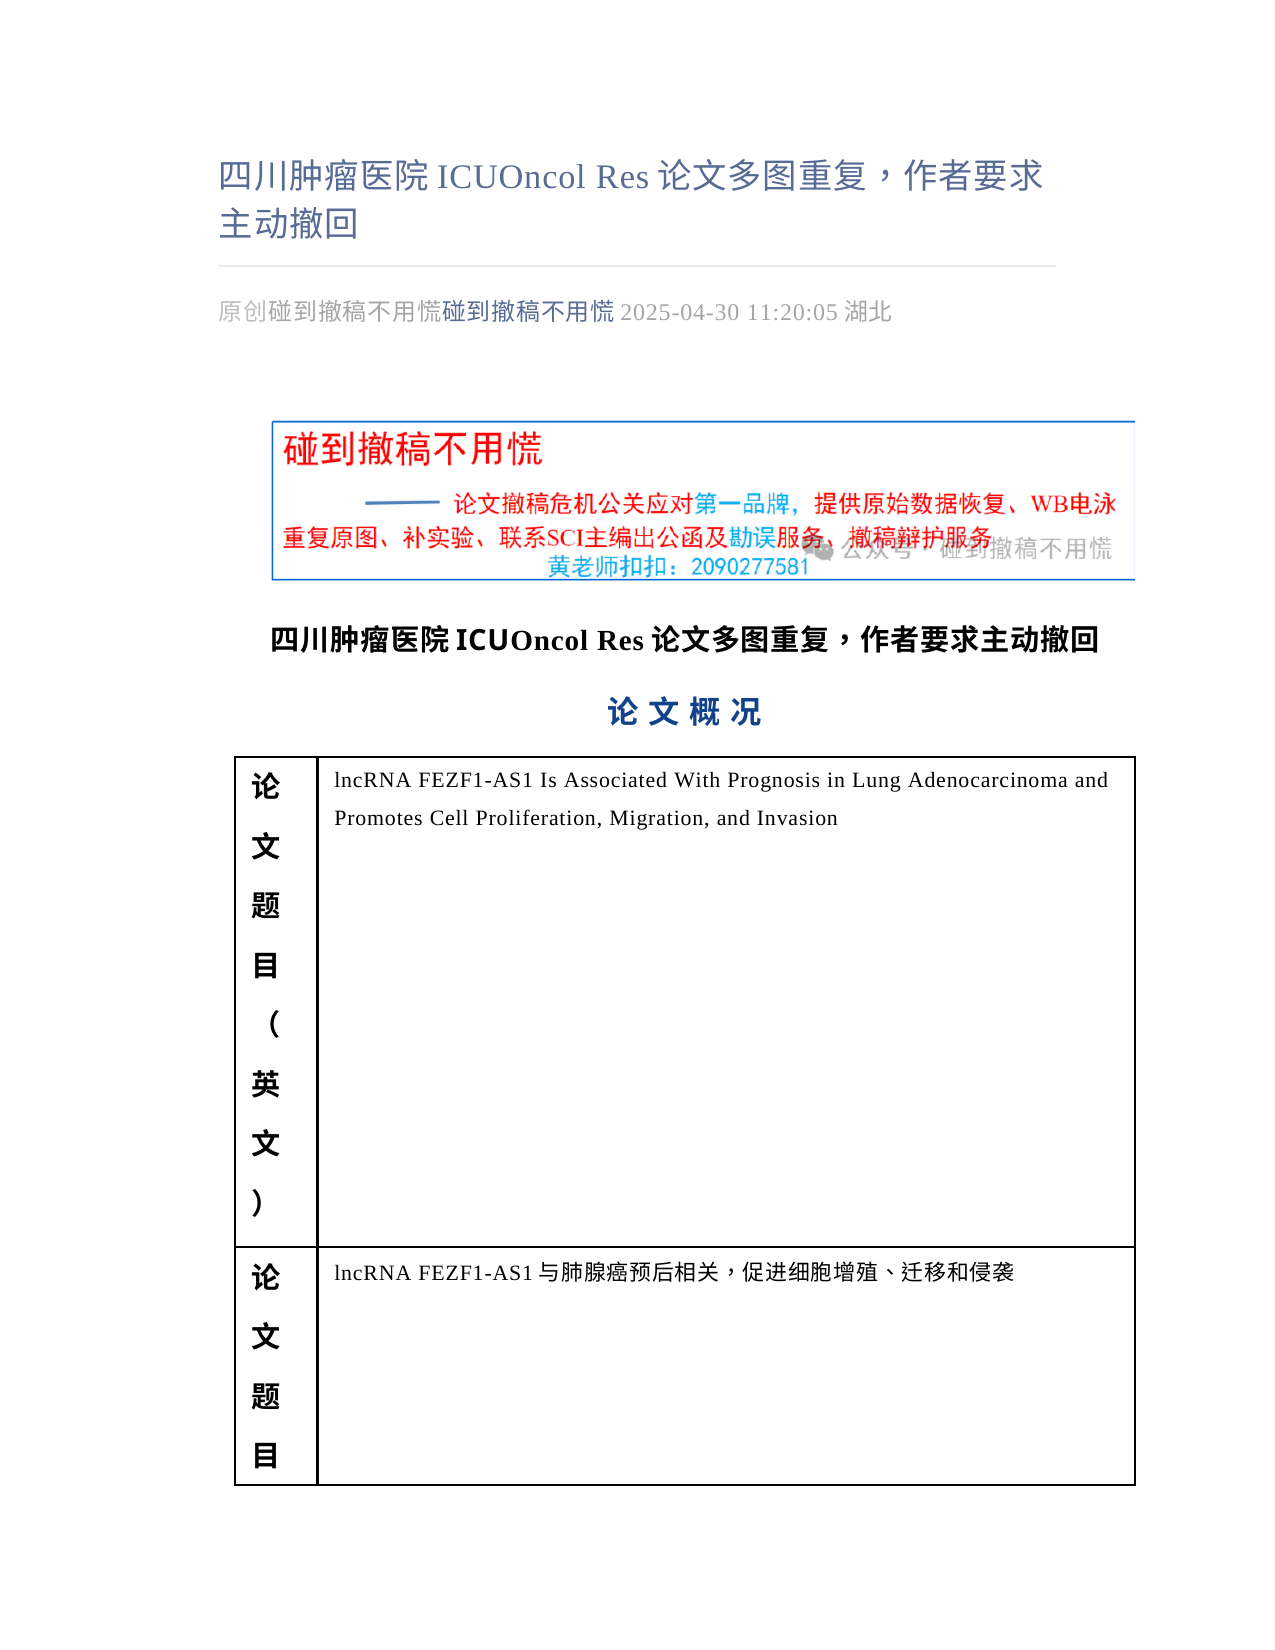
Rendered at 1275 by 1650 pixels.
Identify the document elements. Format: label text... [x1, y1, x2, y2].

table_cell 四川肿瘤医院ICUOncol Res论文多图重复，作者要求主动撤回 [235, 611, 1135, 682]
table_cell 论文题目（英文） [236, 758, 316, 1246]
table_cell 论 文 概 况 [235, 682, 1135, 756]
picture [269, 419, 1135, 583]
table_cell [319, 1248, 1134, 1484]
list 原创碰到撤稿不用慌碰到撤稿不用慌2025-04-30 11:20:05湖北 [219, 287, 1056, 327]
table_cell 论文题目（中文） [236, 1248, 316, 1484]
table_cell lncRNA FEZF1-AS1 Is Associated With Prognosis in Lung Adenocarcinoma and Promotes Cell Proliferation, Migration, and Invasion [319, 758, 1134, 1246]
table_header [235, 383, 1135, 611]
title 四川肿瘤医院ICUOncol Res论文多图重复，作者要求主动撤回 [219, 150, 1056, 265]
